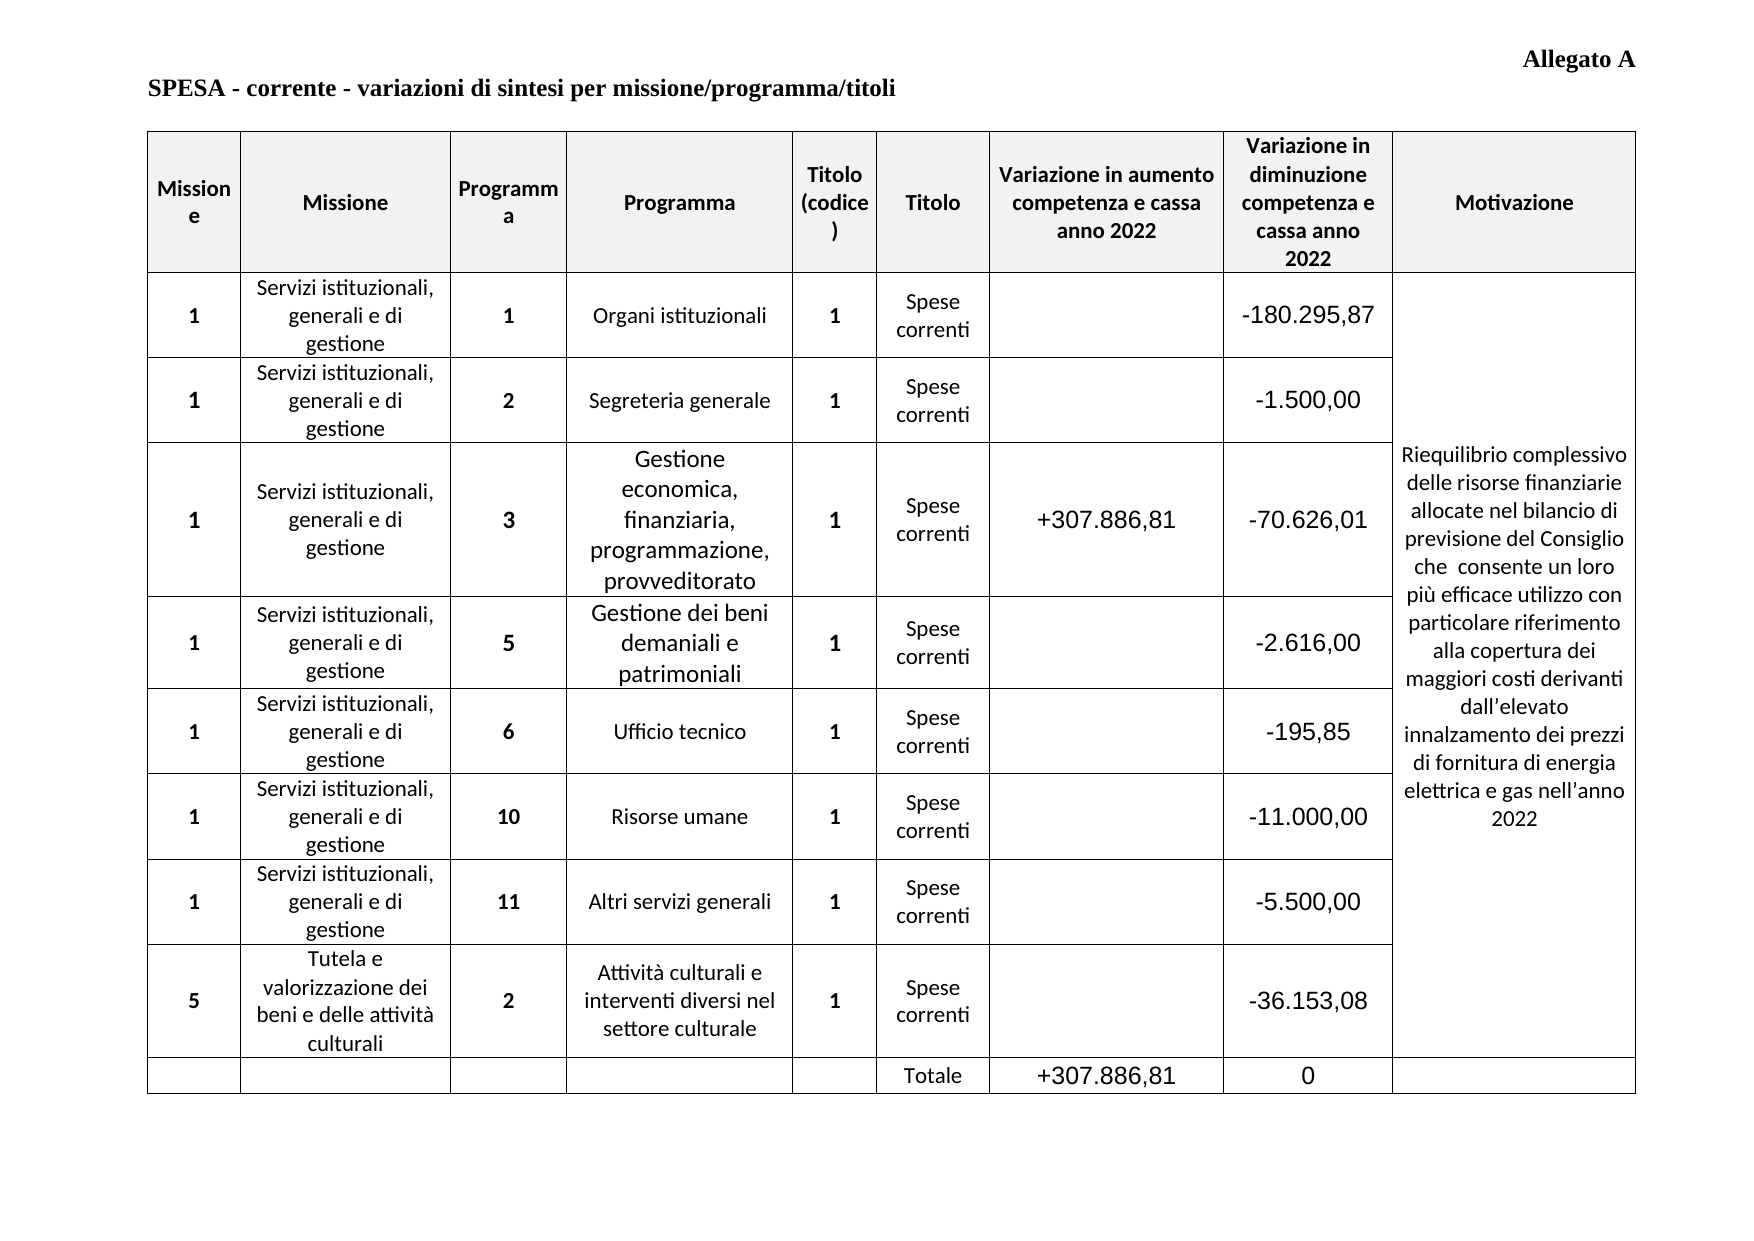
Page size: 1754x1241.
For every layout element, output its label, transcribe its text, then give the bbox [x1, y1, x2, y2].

table_header Variazione in diminuzione competenza e cassa anno 2022 [1224, 132, 1392, 272]
table_cell [451, 1058, 566, 1093]
table_cell Spese correnti [877, 358, 989, 442]
table_cell Servizi istituzionali, generali e di gestione [241, 860, 450, 943]
table_cell 1 [148, 273, 240, 357]
table_cell +307.886,81 [990, 443, 1223, 596]
table_cell 1 [793, 273, 876, 357]
table_header Programma [451, 132, 566, 272]
table_header Variazione in aumento competenza e cassa anno 2022 [990, 132, 1223, 272]
text SPESA - corrente - variazioni di sintesi per missione/programma/titoli [148, 73, 1636, 102]
table_cell 1 [148, 689, 240, 773]
table_header Titolo [877, 132, 989, 272]
table_cell 10 [451, 774, 566, 858]
table_cell -1.500,00 [1224, 358, 1392, 442]
table_cell [241, 1058, 450, 1093]
table_cell -70.626,01 [1224, 443, 1392, 596]
table_cell [567, 1058, 792, 1093]
table_cell [990, 689, 1223, 773]
table_cell Spese correnti [877, 945, 989, 1057]
table_cell Altri servizi generali [567, 860, 792, 943]
table_cell 1 [793, 597, 876, 688]
table_cell Gestione economica, finanziaria, programmazione, provveditorato [567, 443, 792, 596]
text Allegato A [148, 44, 1636, 73]
table_cell -5.500,00 [1224, 860, 1392, 943]
table_cell Spese correnti [877, 774, 989, 858]
table_cell 1 [148, 860, 240, 943]
table_header Missione [241, 132, 450, 272]
table_cell Organi istituzionali [567, 273, 792, 357]
table_cell Attività culturali e interventi diversi nel settore culturale [567, 945, 792, 1057]
table_cell 1 [793, 358, 876, 442]
table_cell 1 [793, 774, 876, 858]
table_cell Tutela e valorizzazione dei beni e delle attività culturali [241, 945, 450, 1057]
table_cell 1 [148, 597, 240, 688]
table_cell Spese correnti [877, 443, 989, 596]
table_cell Spese correnti [877, 273, 989, 357]
table_cell Servizi istituzionali, generali e di gestione [241, 597, 450, 688]
table_cell Spese correnti [877, 689, 989, 773]
table_cell Servizi istituzionali, generali e di gestione [241, 273, 450, 357]
table_cell [990, 358, 1223, 442]
table_header Titolo (codice) [793, 132, 876, 272]
table_cell -195,85 [1224, 689, 1392, 773]
table_cell 1 [793, 860, 876, 943]
table_cell 1 [793, 443, 876, 596]
table_cell -36.153,08 [1224, 945, 1392, 1057]
table_cell 2 [451, 358, 566, 442]
table_header Programma [567, 132, 792, 272]
table_cell Spese correnti [877, 597, 989, 688]
table_cell 2 [451, 945, 566, 1057]
table_cell [990, 597, 1223, 688]
table_cell [1393, 1058, 1635, 1093]
table_cell Riequilibrio complessivo delle risorse finanziarie allocate nel bilancio di previsione del Consiglio che consente un loro più efficace utilizzo con particolare riferimento alla copertura dei maggiori costi derivanti dall’elevato innalzamento dei prezzi di fornitura di energia elettrica e gas nell’anno 2022 [1393, 273, 1635, 1057]
table_cell 1 [148, 358, 240, 442]
table_cell Ufficio tecnico [567, 689, 792, 773]
table_cell Totale [877, 1058, 989, 1093]
table_cell 3 [451, 443, 566, 596]
table_cell Servizi istituzionali, generali e di gestione [241, 443, 450, 596]
table_cell Servizi istituzionali, generali e di gestione [241, 358, 450, 442]
table_cell [793, 1058, 876, 1093]
table_cell [990, 860, 1223, 943]
table_cell Risorse umane [567, 774, 792, 858]
table_cell -180.295,87 [1224, 273, 1392, 357]
table_cell [990, 774, 1223, 858]
table_cell -11.000,00 [1224, 774, 1392, 858]
table_cell [148, 1058, 240, 1093]
table_cell [990, 273, 1223, 357]
table_cell 6 [451, 689, 566, 773]
table_cell Servizi istituzionali, generali e di gestione [241, 774, 450, 858]
table_cell 5 [148, 945, 240, 1057]
table_header Motivazione [1393, 132, 1635, 272]
table_cell Segreteria generale [567, 358, 792, 442]
table_cell 1 [148, 443, 240, 596]
table_cell [990, 945, 1223, 1057]
table_cell -307.886,81 [1224, 1058, 1392, 1093]
table_cell 11 [451, 860, 566, 943]
table_cell +307.886,81 [990, 1058, 1223, 1093]
table_cell -2.616,00 [1224, 597, 1392, 688]
table_header Missione [148, 132, 240, 272]
table_cell 1 [451, 273, 566, 357]
table_cell Spese correnti [877, 860, 989, 943]
table_cell Servizi istituzionali, generali e di gestione [241, 689, 450, 773]
table_cell 1 [793, 945, 876, 1057]
table_cell 5 [451, 597, 566, 688]
table_cell 1 [793, 689, 876, 773]
table_cell Gestione dei beni demaniali e patrimoniali [567, 597, 792, 688]
table_cell 1 [148, 774, 240, 858]
